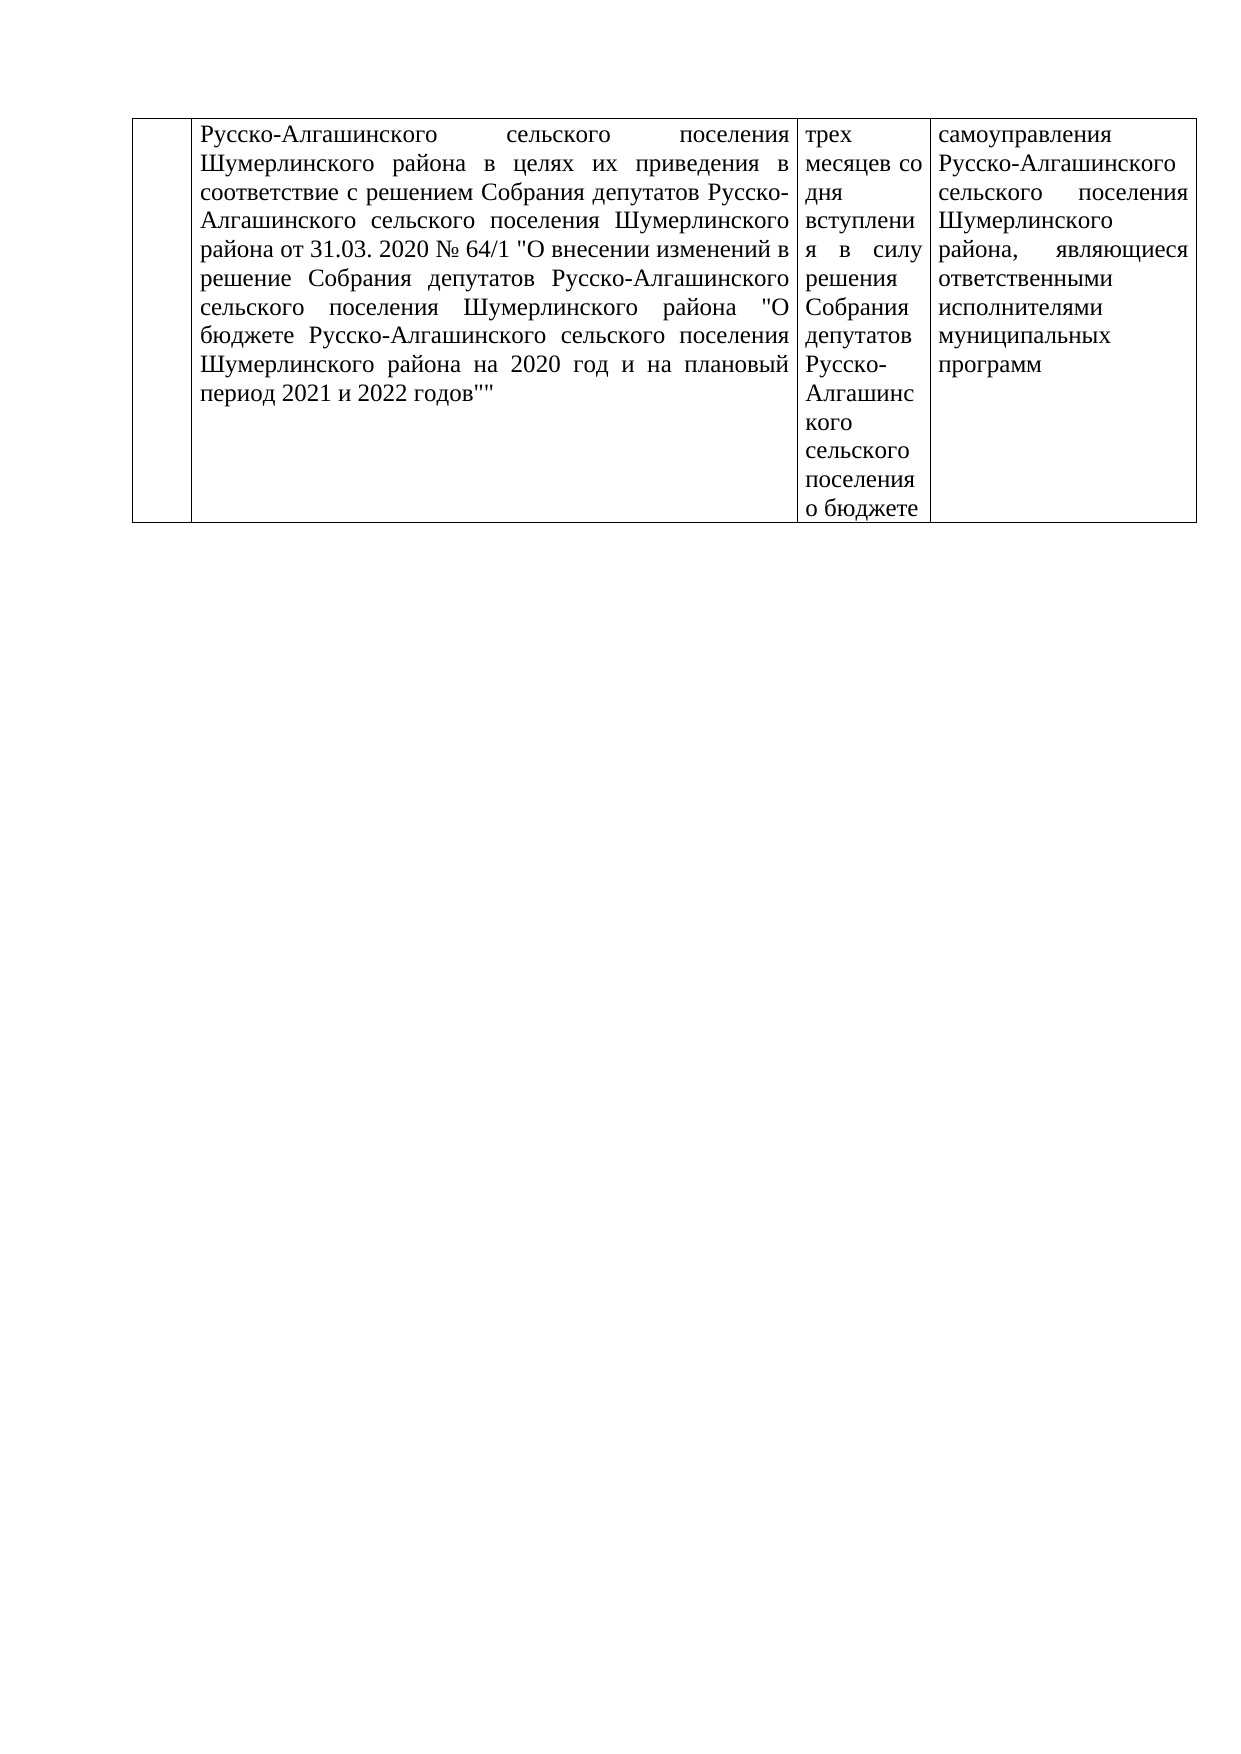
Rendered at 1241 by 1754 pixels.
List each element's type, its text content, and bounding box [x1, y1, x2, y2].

table_cell 4. [133, 119, 191, 522]
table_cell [798, 119, 930, 522]
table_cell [192, 119, 797, 522]
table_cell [931, 119, 1196, 522]
